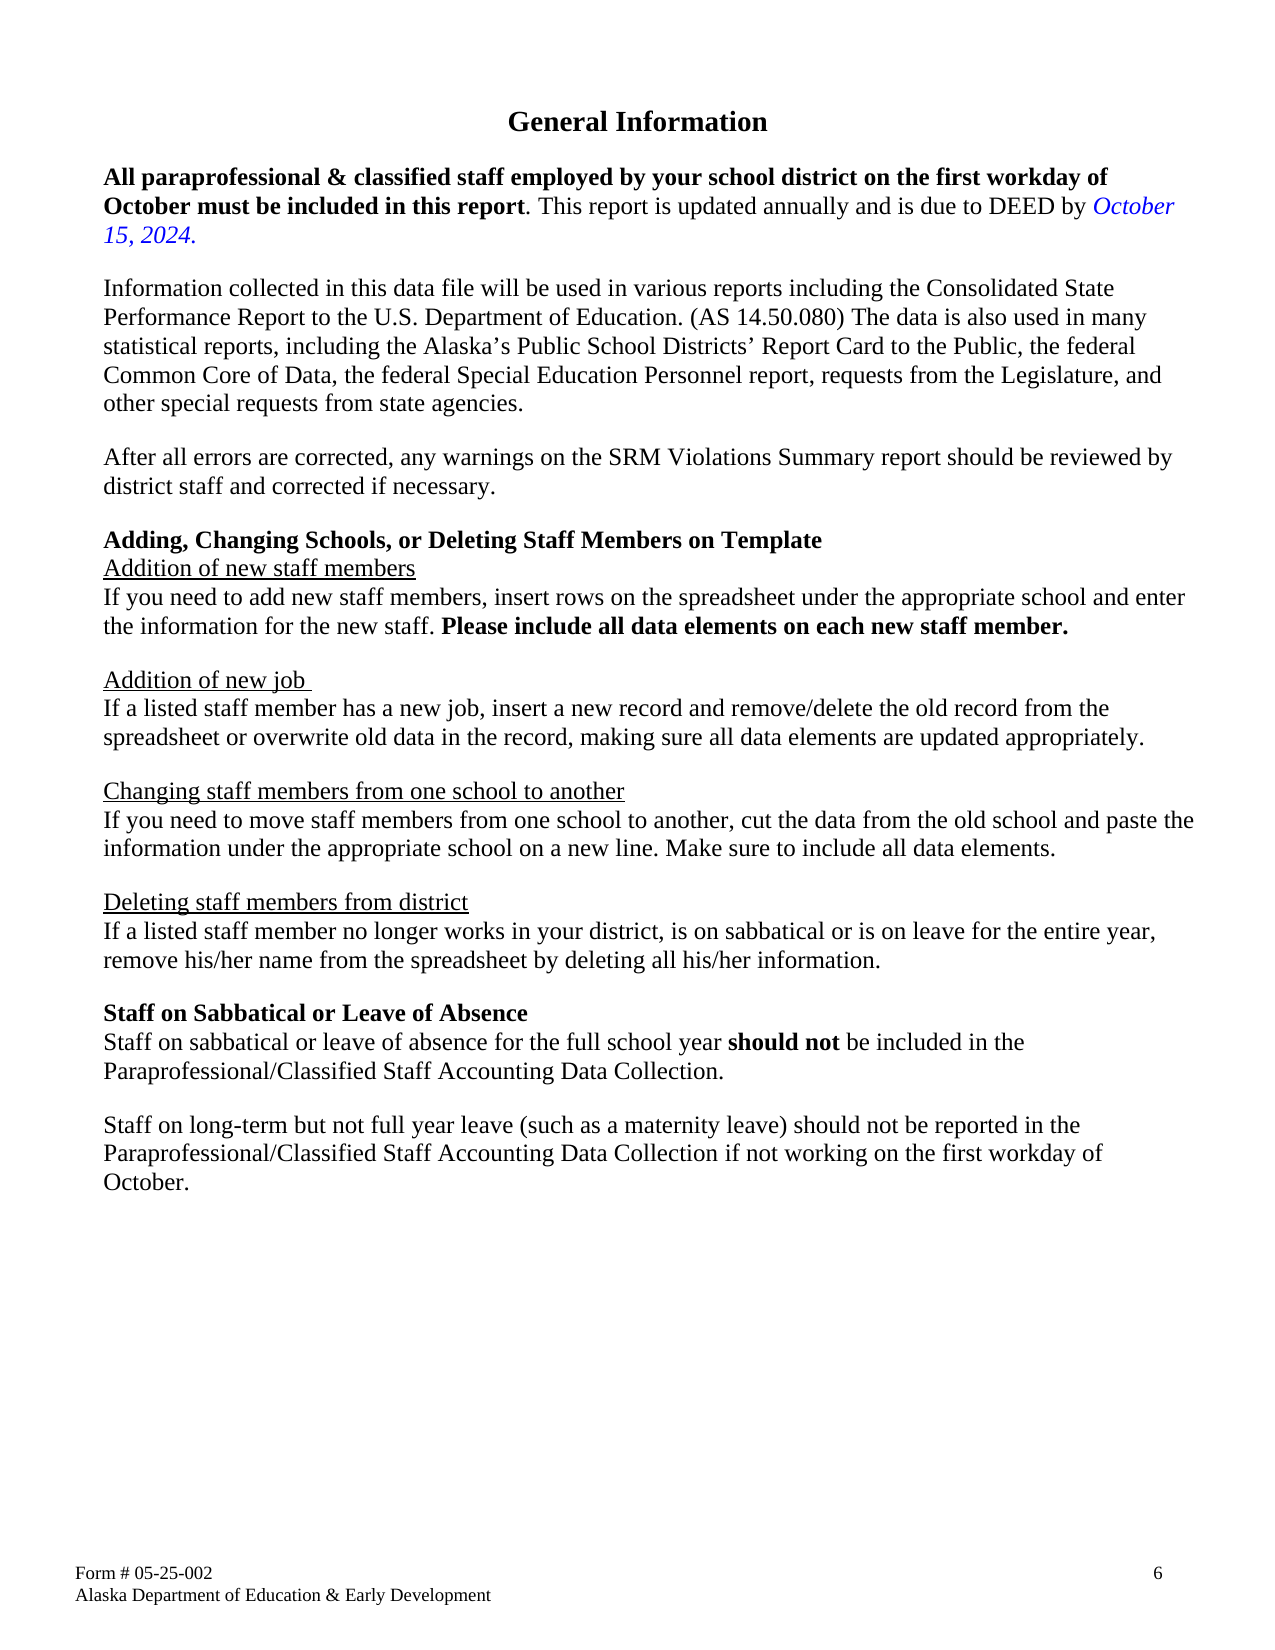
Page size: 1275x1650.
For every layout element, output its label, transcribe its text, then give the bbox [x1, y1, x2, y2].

text Staff on Sabbatical or Leave of Absence [103, 998, 1200, 1027]
text After all errors are corrected, any warnings on the SRM Violations Summary report should be reviewed by district staff and corrected if necessary. [103, 442, 1200, 500]
text If you need to add new staff members, insert rows on the spreadsheet under the appropriate school and enter the information for the new staff. Please include all data elements on each new staff member. [103, 582, 1191, 640]
text If a listed staff member has a new job, insert a new record and remove/delete the old record from the spreadsheet or overwrite old data in the record, making sure all data elements are updated appropriately. [103, 693, 1191, 751]
text Addition of new job [103, 665, 1191, 693]
text Adding, Changing Schools, or Deleting Staff Members on Template [103, 525, 1200, 553]
text Deleting staff members from district [103, 887, 1200, 916]
text Staff on sabbatical or leave of absence for the full school year should not be included in the Paraprofessional/Classified Staff Accounting Data Collection. [103, 1027, 1181, 1085]
text Staff on long-term but not full year leave (such as a maternity leave) should not be reported in the Paraprofessional/Classified Staff Accounting Data Collection if not working on the first workday of October. [103, 1110, 1181, 1196]
text Information collected in this data file will be used in various reports including the Consolidated State Performance Report to the U.S. Department of Education. (AS 14.50.080) The data is also used in many statistical reports, including the Alaska’s Public School Districts’ Report Card to the Public, the federal Common Core of Data, the federal Special Education Personnel report, requests from the Legislature, and other special requests from state agencies. [103, 273, 1200, 417]
text If a listed staff member no longer works in your district, is on sabbatical or is on leave for the entire year, remove his/her name from the spreadsheet by deleting all his/her information. [103, 916, 1200, 973]
text All paraprofessional & classified staff employed by your school district on the first workday of October must be included in this report. This report is updated annually and is due to DEED by October 15, 2024. [103, 162, 1191, 248]
text If you need to move staff members from one school to another, cut the data from the old school and paste the information under the appropriate school on a new line. Make sure to include all data elements. [103, 805, 1200, 862]
subtitle General Information [75, 104, 1200, 137]
text Changing staff members from one school to another [103, 776, 1200, 805]
text Addition of new staff members [103, 553, 1200, 582]
